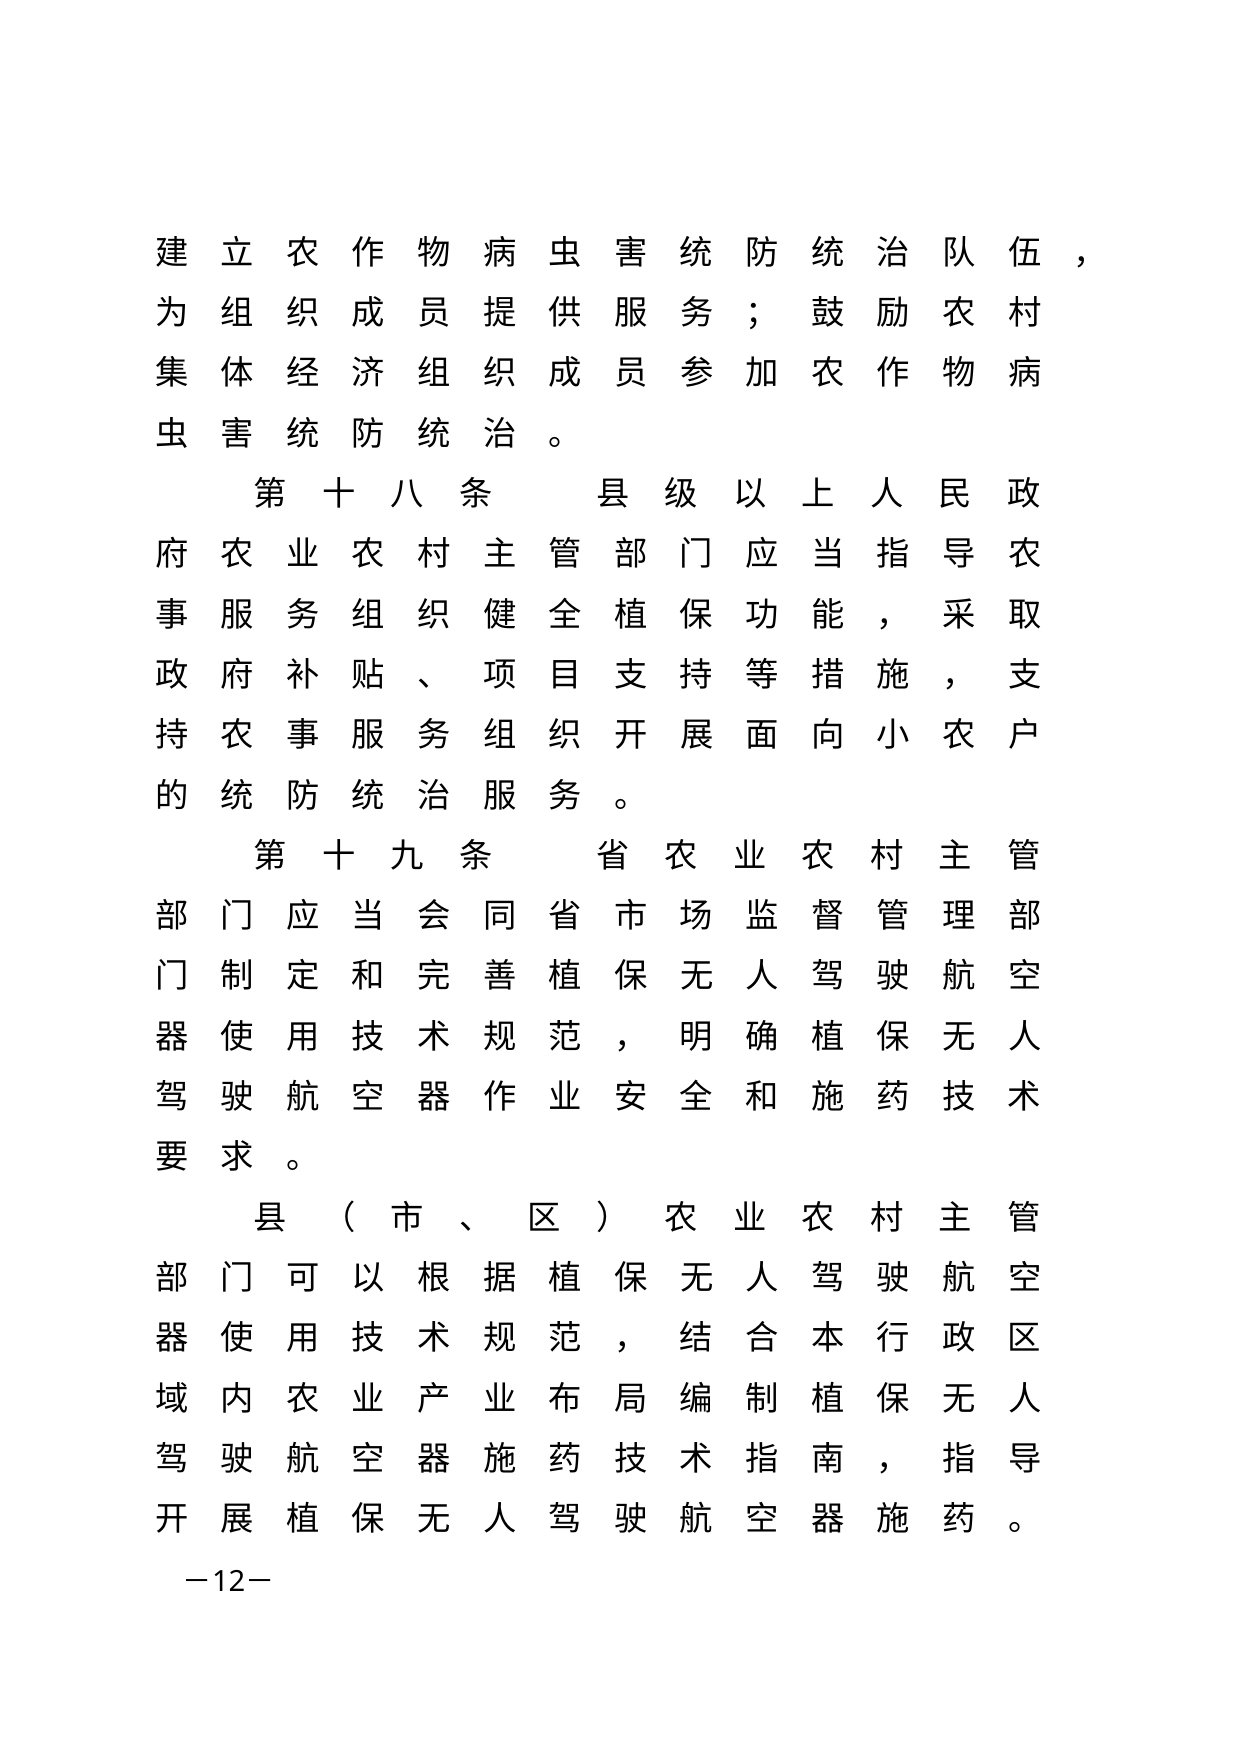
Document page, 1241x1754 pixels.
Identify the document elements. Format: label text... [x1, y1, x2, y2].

text 第十九条 省农业农村主管部门应当会同省市场监督管理部门制定和完善植保无人驾驶航空器使用技术规范，明确植保无人驾驶航空器作业安全和施药技术要求。 [155, 823, 1073, 1184]
text 第十八条 县级以上人民政府农业农村主管部门应当指导农事服务组织健全植保功能，采取政府补贴、项目支持等措施，支持农事服务组织开展面向小农户的统防统治服务。 [155, 461, 1073, 823]
text 鼓励农村集体经济组织单独或者联合其他农村集体经济组织建立农作物病虫害统防统治队伍，为组织成员提供服务；鼓励农村集体经济组织成员参加农作物病虫害统防统治。 [155, 219, 1073, 461]
text 县（市、区）农业农村主管部门可以根据植保无人驾驶航空器使用技术规范，结合本行政区域内农业产业布局编制植保无人驾驶航空器施药技术指南，指导开展植保无人驾驶航空器施药。 [155, 1184, 1073, 1546]
